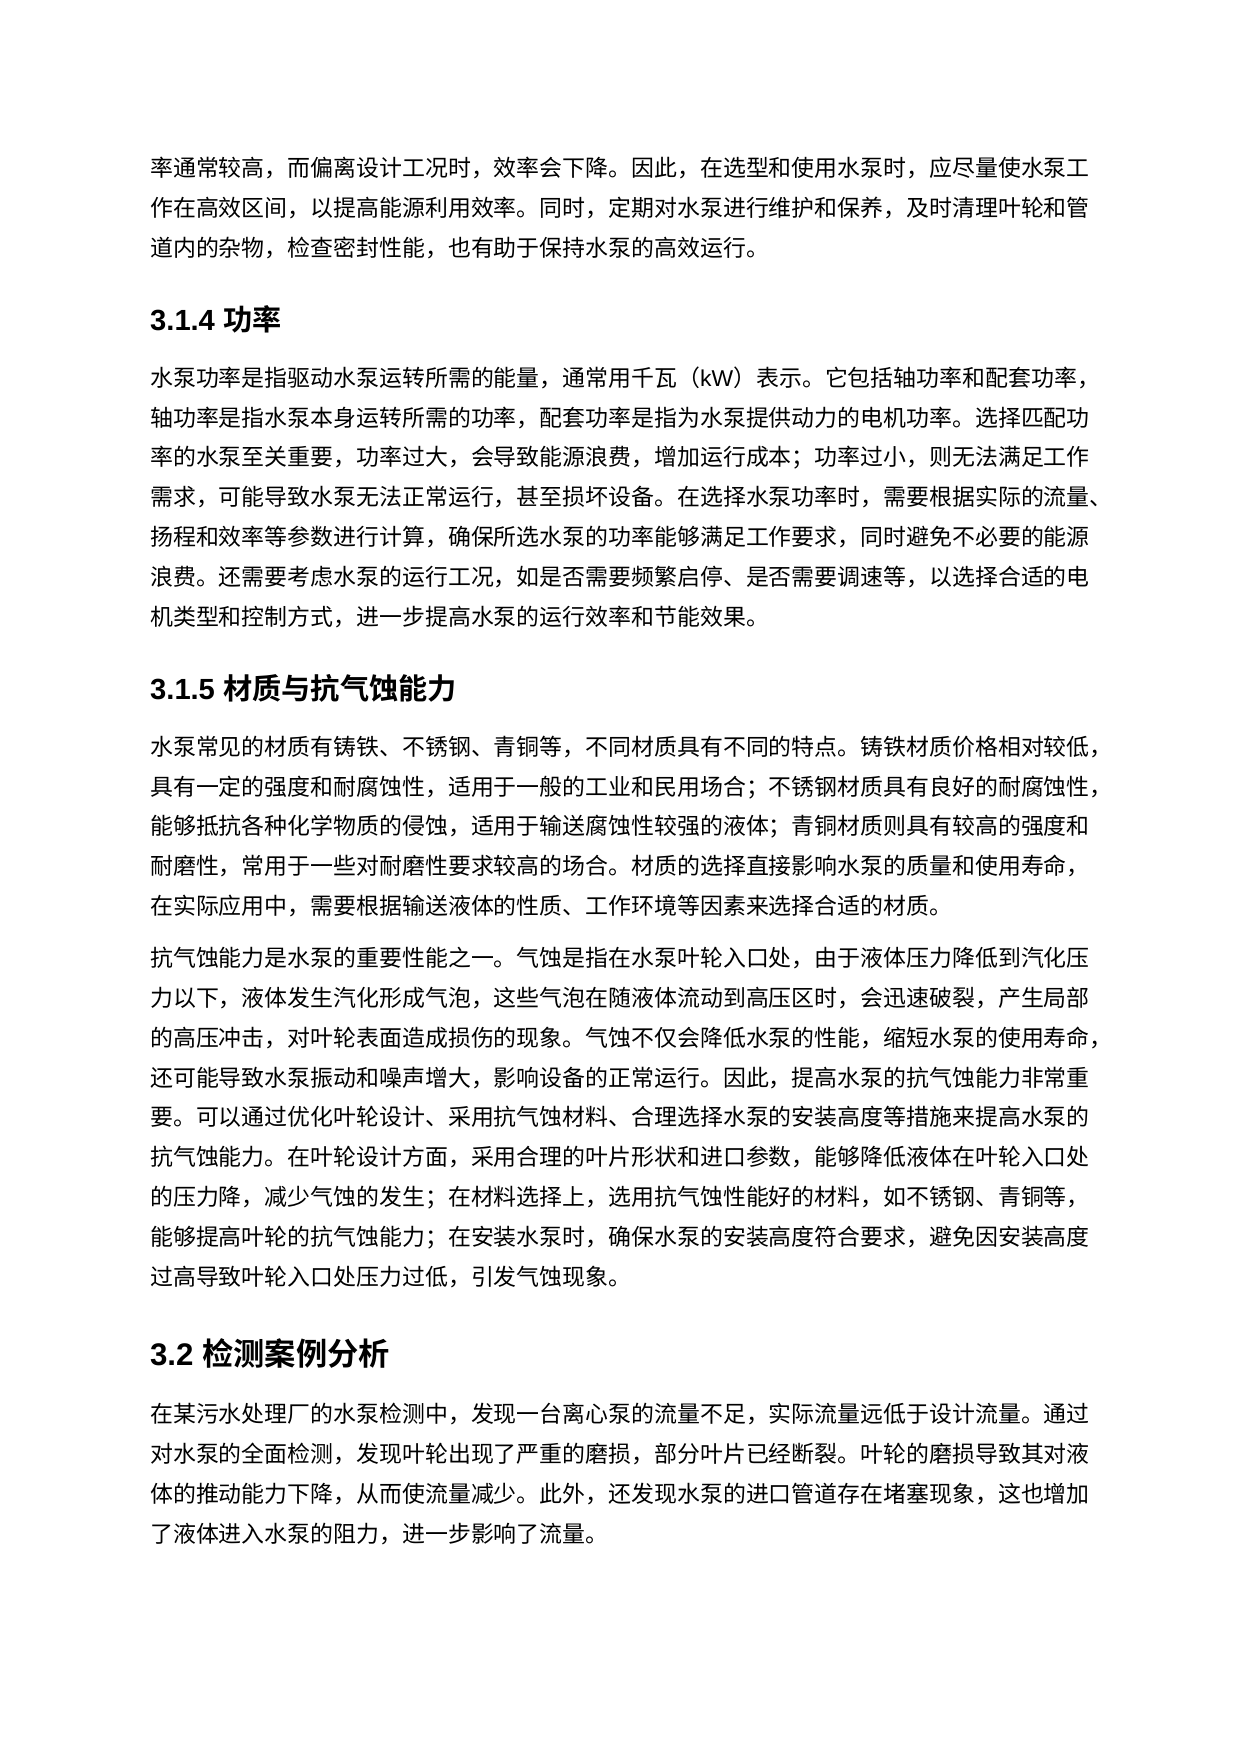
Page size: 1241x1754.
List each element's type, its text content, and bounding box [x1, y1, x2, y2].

text 在某污水处理厂的水泵检测中，发现一台离心泵的流量不足，实际流量远低于设计流量。通过对水泵的全面检测，发现叶轮出现了严重的磨损，部分叶片已经断裂。叶轮的磨损导致其对液体的推动能力下降，从而使流量减少。此外，还发现水泵的进口管道存在堵塞现象，这也增加了液体进入水泵的阻力，进一步影响了流量。 [150, 1396, 1090, 1549]
subtitle 3.2 检测案例分析 [150, 1329, 1090, 1374]
text 水泵常见的材质有铸铁、不锈钢、青铜等，不同材质具有不同的特点。铸铁材质价格相对较低，具有一定的强度和耐腐蚀性，适用于一般的工业和民用场合；不锈钢材质具有良好的耐腐蚀性，能够抵抗各种化学物质的侵蚀，适用于输送腐蚀性较强的液体；青铜材质则具有较高的强度和耐磨性，常用于一些对耐磨性要求较高的场合。材质的选择直接影响水泵的质量和使用寿命，在实际应用中，需要根据输送液体的性质、工作环境等因素来选择合适的材质。 [150, 728, 1090, 921]
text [150, 150, 1090, 263]
text 抗气蚀能力是水泵的重要性能之一。气蚀是指在水泵叶轮入口处，由于液体压力降低到汽化压力以下，液体发生汽化形成气泡，这些气泡在随液体流动到高压区时，会迅速破裂，产生局部的高压冲击，对叶轮表面造成损伤的现象。气蚀不仅会降低水泵的性能，缩短水泵的使用寿命，还可能导致水泵振动和噪声增大，影响设备的正常运行。因此，提高水泵的抗气蚀能力非常重要。可以通过优化叶轮设计、采用抗气蚀材料、合理选择水泵的安装高度等措施来提高水泵的抗气蚀能力。在叶轮设计方面，采用合理的叶片形状和进口参数，能够降低液体在叶轮入口处的压力降，减少气蚀的发生；在材料选择上，选用抗气蚀性能好的材料，如不锈钢、青铜等，能够提高叶轮的抗气蚀能力；在安装水泵时，确保水泵的安装高度符合要求，避免因安装高度过高导致叶轮入口处压力过低，引发气蚀现象。 [150, 940, 1090, 1292]
subtitle 3.1.5 材质与抗气蚀能力 [150, 665, 1090, 708]
subtitle 3.1.4 功率 [150, 296, 1090, 339]
text 水泵功率是指驱动水泵运转所需的能量，通常用千瓦（kW）表示。它包括轴功率和配套功率，轴功率是指水泵本身运转所需的功率，配套功率是指为水泵提供动力的电机功率。选择匹配功率的水泵至关重要，功率过大，会导致能源浪费，增加运行成本；功率过小，则无法满足工作需求，可能导致水泵无法正常运行，甚至损坏设备。在选择水泵功率时，需要根据实际的流量、扬程和效率等参数进行计算，确保所选水泵的功率能够满足工作要求，同时避免不必要的能源浪费。还需要考虑水泵的运行工况，如是否需要频繁启停、是否需要调速等，以选择合适的电机类型和控制方式，进一步提高水泵的运行效率和节能效果。 [150, 360, 1090, 632]
